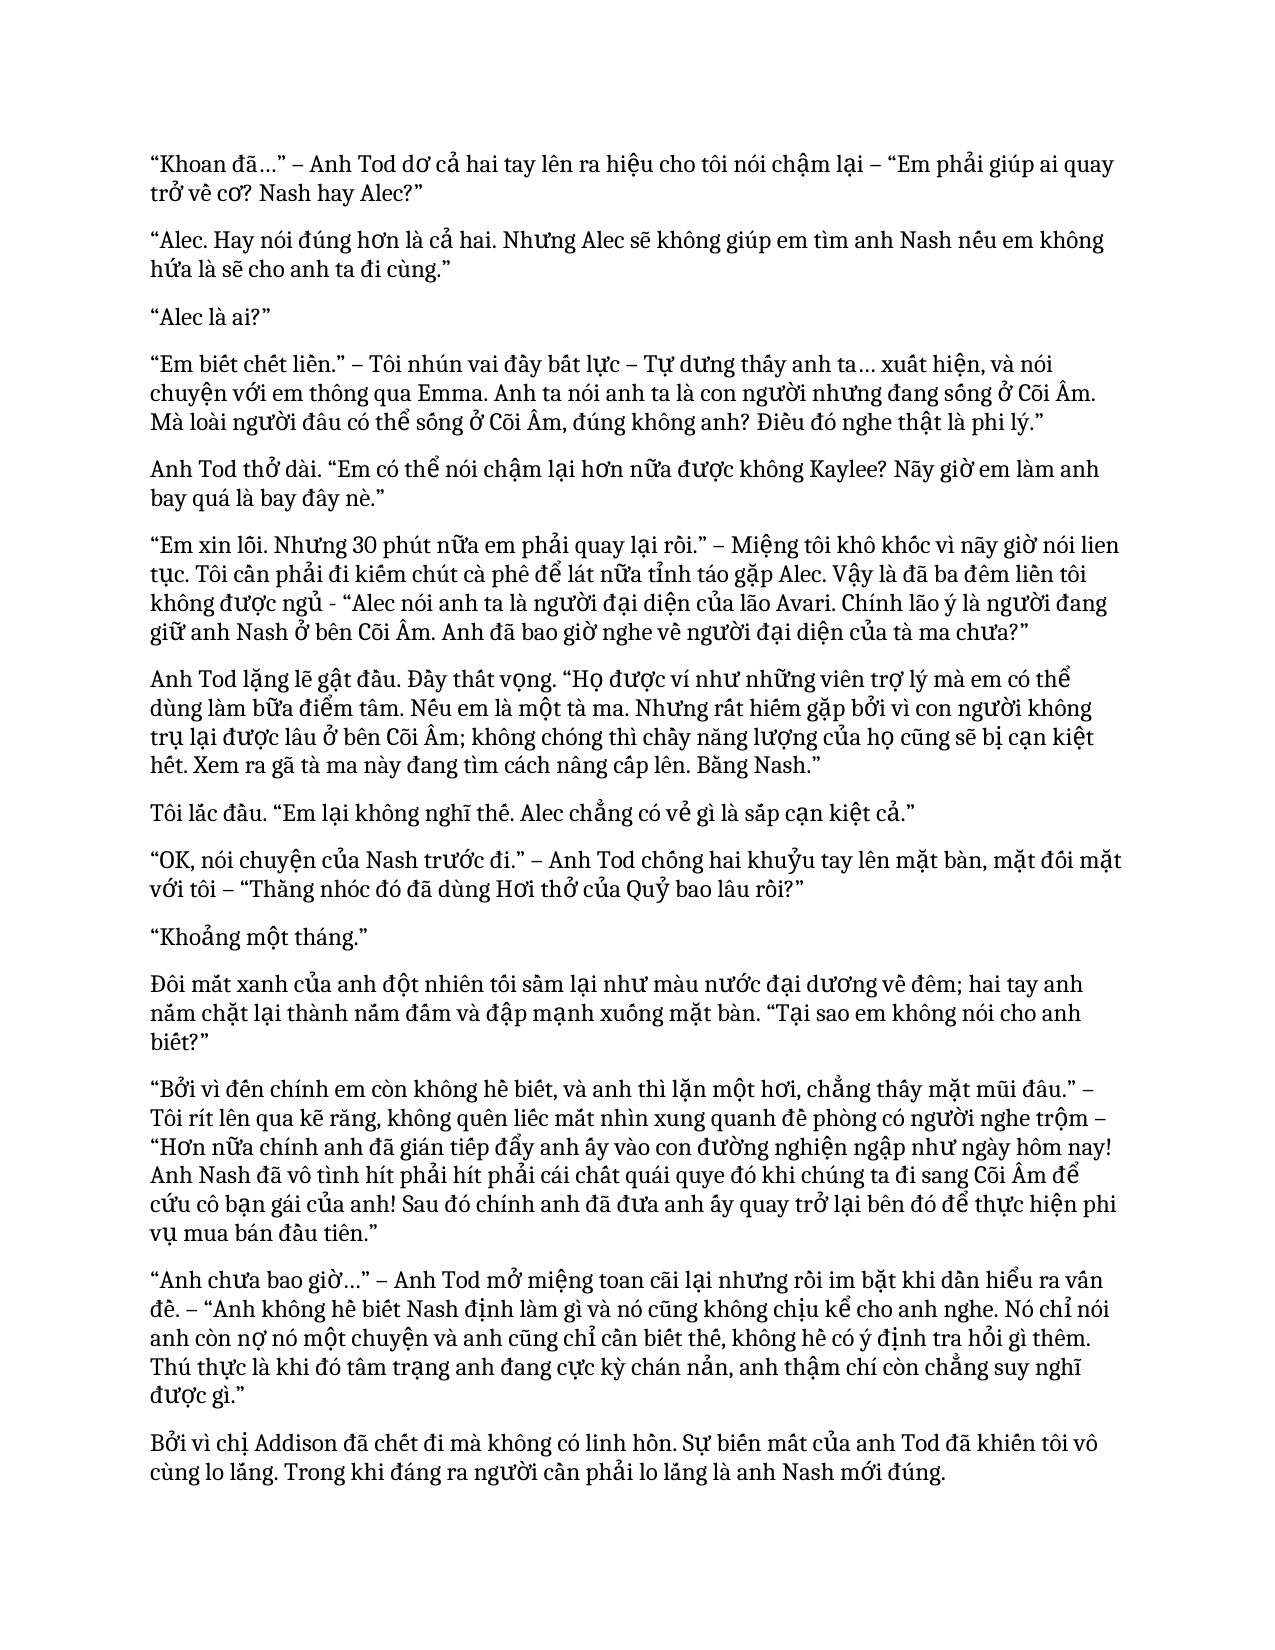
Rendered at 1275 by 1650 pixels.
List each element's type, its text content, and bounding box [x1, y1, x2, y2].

text “Anh chưa bao giờ…” – Anh Tod mở miệng toan cãi lại nhưng rồi im bặt khi dần hiểu ra vấn đề. – “Anh không hề biết Nash định làm gì và nó cũng không chịu kể cho anh nghe. Nó chỉ nói anh còn nợ nó một chuyện và anh cũng chỉ cần biết thế, không hề có ý định tra hỏi gì thêm. Thú thực là khi đó tâm trạng anh đang cực kỳ chán nản, anh thậm chí còn chẳng suy nghĩ được gì.” [150, 1266, 1125, 1410]
text “Khoan đã…” – Anh Tod dơ cả hai tay lên ra hiệu cho tôi nói chậm lại – “Em phải giúp ai quay trở về cơ? Nash hay Alec?” [150, 150, 1125, 207]
text “Em xin lỗi. Nhưng 30 phút nữa em phải quay lại rồi.” – Miệng tôi khô khốc vì nãy giờ nói lien tục. Tôi cần phải đi kiếm chút cà phê để lát nữa tỉnh táo gặp Alec. Vậy là đã ba đêm liền tôi không được ngủ - “Alec nói anh ta là người đại diện của lão Avari. Chính lão ý là người đang giữ anh Nash ở bên Cõi Âm. Anh đã bao giờ nghe về người đại diện của tà ma chưa?” [150, 531, 1125, 646]
text “Alec. Hay nói đúng hơn là cả hai. Nhưng Alec sẽ không giúp em tìm anh Nash nếu em không hứa là sẽ cho anh ta đi cùng.” [150, 226, 1125, 284]
text Bởi vì chị Addison đã chết đi mà không có linh hồn. Sự biến mất của anh Tod đã khiến tôi vô cùng lo lắng. Trong khi đáng ra người cần phải lo lắng là anh Nash mới đúng. [150, 1429, 1125, 1486]
text “Em biết chết liền.” – Tôi nhún vai đầy bất lực – Tự dưng thấy anh ta… xuất hiện, và nói chuyện với em thông qua Emma. Anh ta nói anh ta là con người nhưng đang sống ở Cõi Âm. Mà loài người đâu có thể sống ở Cõi Âm, đúng không anh? Điều đó nghe thật là phi lý.” [150, 350, 1125, 436]
text Anh Tod lặng lẽ gật đầu. Đầy thất vọng. “Họ được ví như những viên trợ lý mà em có thể dùng làm bữa điểm tâm. Nếu em là một tà ma. Nhưng rất hiếm gặp bởi vì con người không trụ lại được lâu ở bên Cõi Âm; không chóng thì chầy năng lượng của họ cũng sẽ bị cạn kiệt hết. Xem ra gã tà ma này đang tìm cách nâng cấp lên. Bằng Nash.” [150, 665, 1125, 780]
text “Bởi vì đến chính em còn không hề biết, và anh thì lặn một hơi, chẳng thấy mặt mũi đâu.” – Tôi rít lên qua kẽ răng, không quên liếc mắt nhìn xung quanh đề phòng có người nghe trộm – “Hơn nữa chính anh đã gián tiếp đẩy anh ấy vào con đường nghiện ngập như ngày hôm nay! Anh Nash đã vô tình hít phải hít phải cái chất quái quye đó khi chúng ta đi sang Cõi Âm để cứu cô bạn gái của anh! Sau đó chính anh đã đưa anh ấy quay trở lại bên đó để thực hiện phi vụ mua bán đầu tiên.” [150, 1075, 1125, 1247]
text Anh Tod thở dài. “Em có thể nói chậm lại hơn nữa được không Kaylee? Nãy giờ em làm anh bay quá là bay đây nè.” [150, 455, 1125, 512]
text “Khoảng một tháng.” [150, 922, 1125, 951]
text Tôi lắc đầu. “Em lại không nghĩ thế. Alec chẳng có vẻ gì là sắp cạn kiệt cả.” [150, 799, 1125, 827]
text “OK, nói chuyện của Nash trước đi.” – Anh Tod chống hai khuỷu tay lên mặt bàn, mặt đối mặt với tôi – “Thằng nhóc đó đã dùng Hơi thở của Quỷ bao lâu rồi?” [150, 846, 1125, 904]
text “Alec là ai?” [150, 302, 1125, 331]
text Đôi mắt xanh của anh đột nhiên tối sầm lại như màu nước đại dương về đêm; hai tay anh nắm chặt lại thành nắm đấm và đập mạnh xuống mặt bàn. “Tại sao em không nói cho anh biết?” [150, 970, 1125, 1056]
